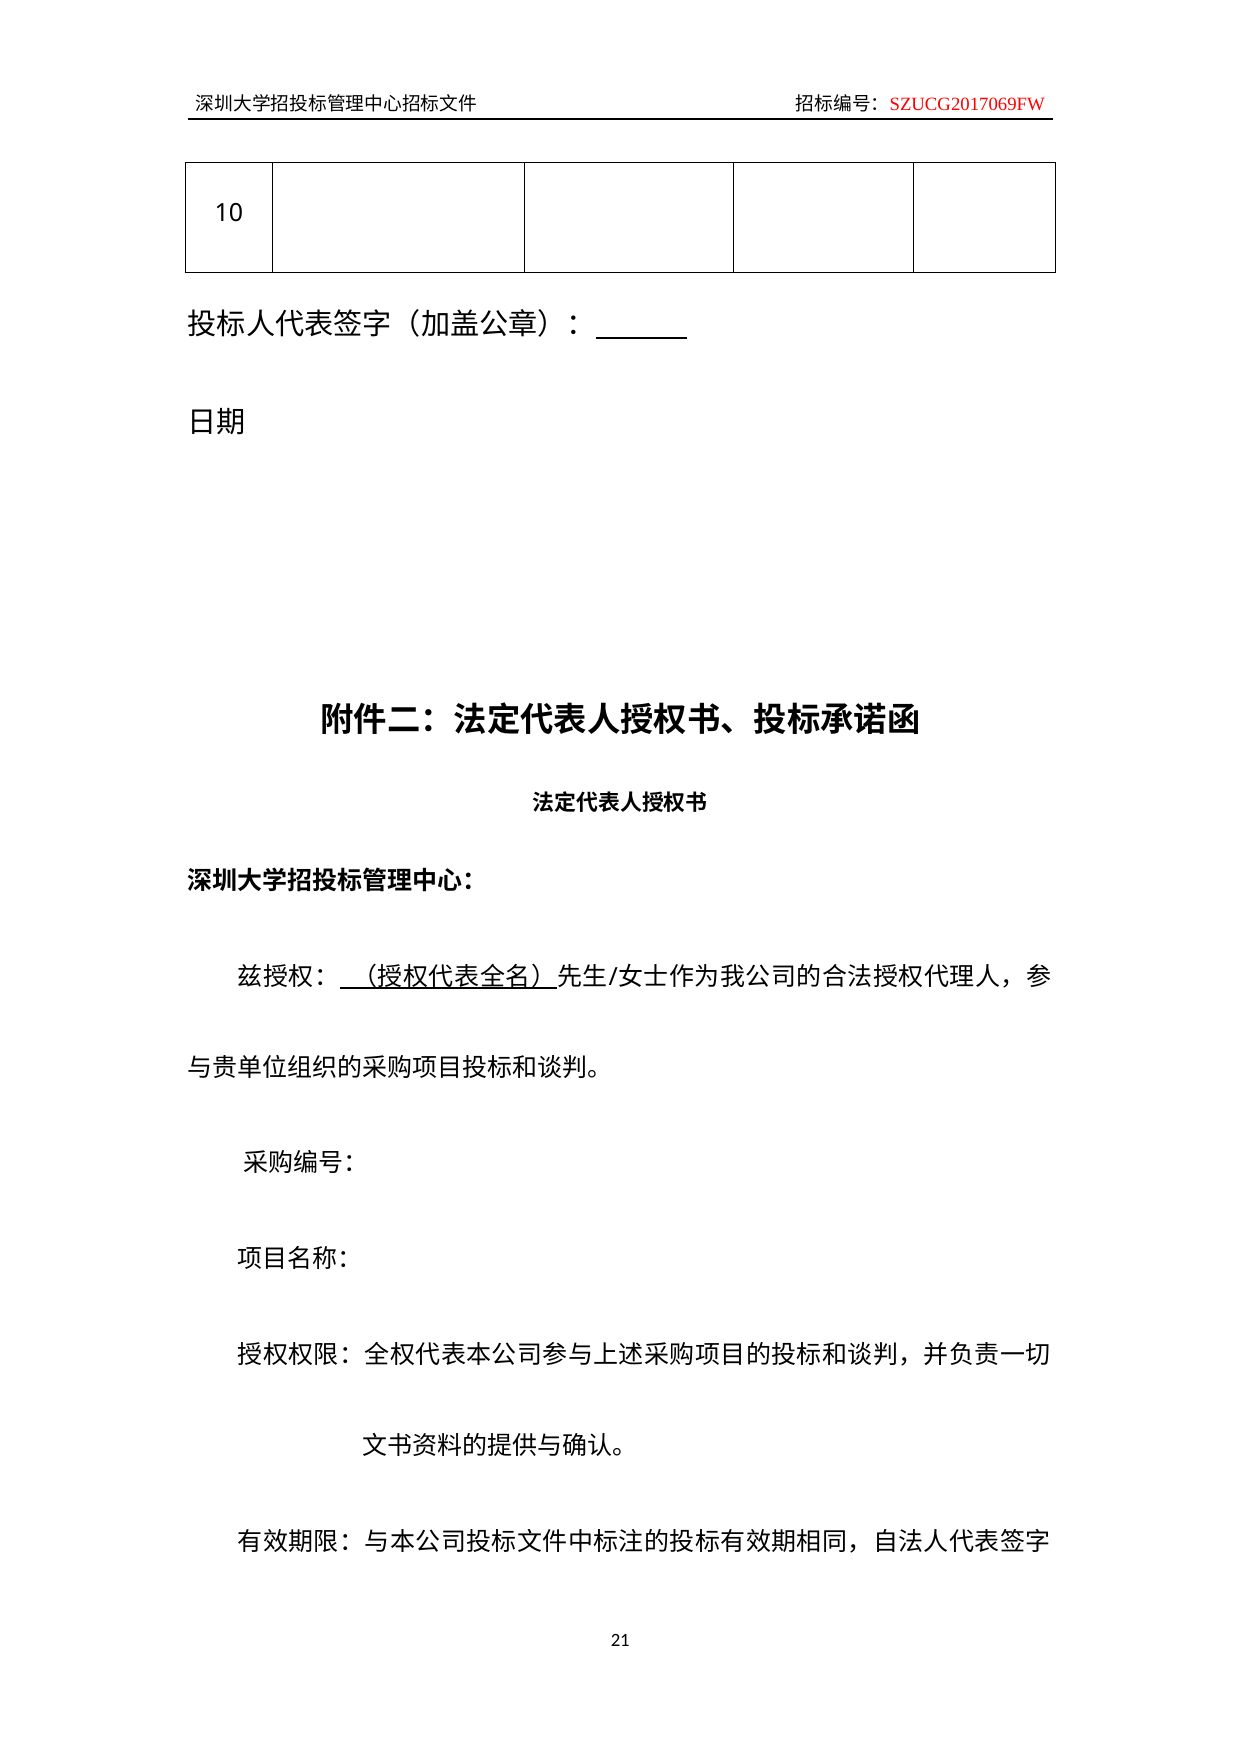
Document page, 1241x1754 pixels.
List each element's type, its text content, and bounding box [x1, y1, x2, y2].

text 采购编号： [187, 1128, 1053, 1193]
text 日期 [187, 387, 1053, 452]
text 深圳大学招投标管理中心： [187, 846, 1053, 911]
text 授权权限：全权代表本公司参与上述采购项目的投标和谈判，并负责一切文书资料的提供与确认。 [237, 1320, 1053, 1476]
table_cell 10 [186, 163, 272, 272]
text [237, 1507, 1053, 1572]
text 项目名称： [187, 1224, 1053, 1289]
table_cell [525, 163, 733, 272]
table_cell [273, 163, 524, 272]
text 兹授权： （授权代表全名）先生/女士作为我公司的合法授权代理人，参与贵单位组织的采购项目投标和谈判。 [187, 942, 1053, 1098]
table_cell [914, 163, 1055, 272]
text 法定代表人授权书 [187, 785, 1053, 817]
text 附件二：法定代表人授权书、投标承诺函 [187, 684, 1053, 749]
table_cell [734, 163, 913, 272]
text 投标人代表签字（加盖公章）： [187, 289, 1053, 354]
